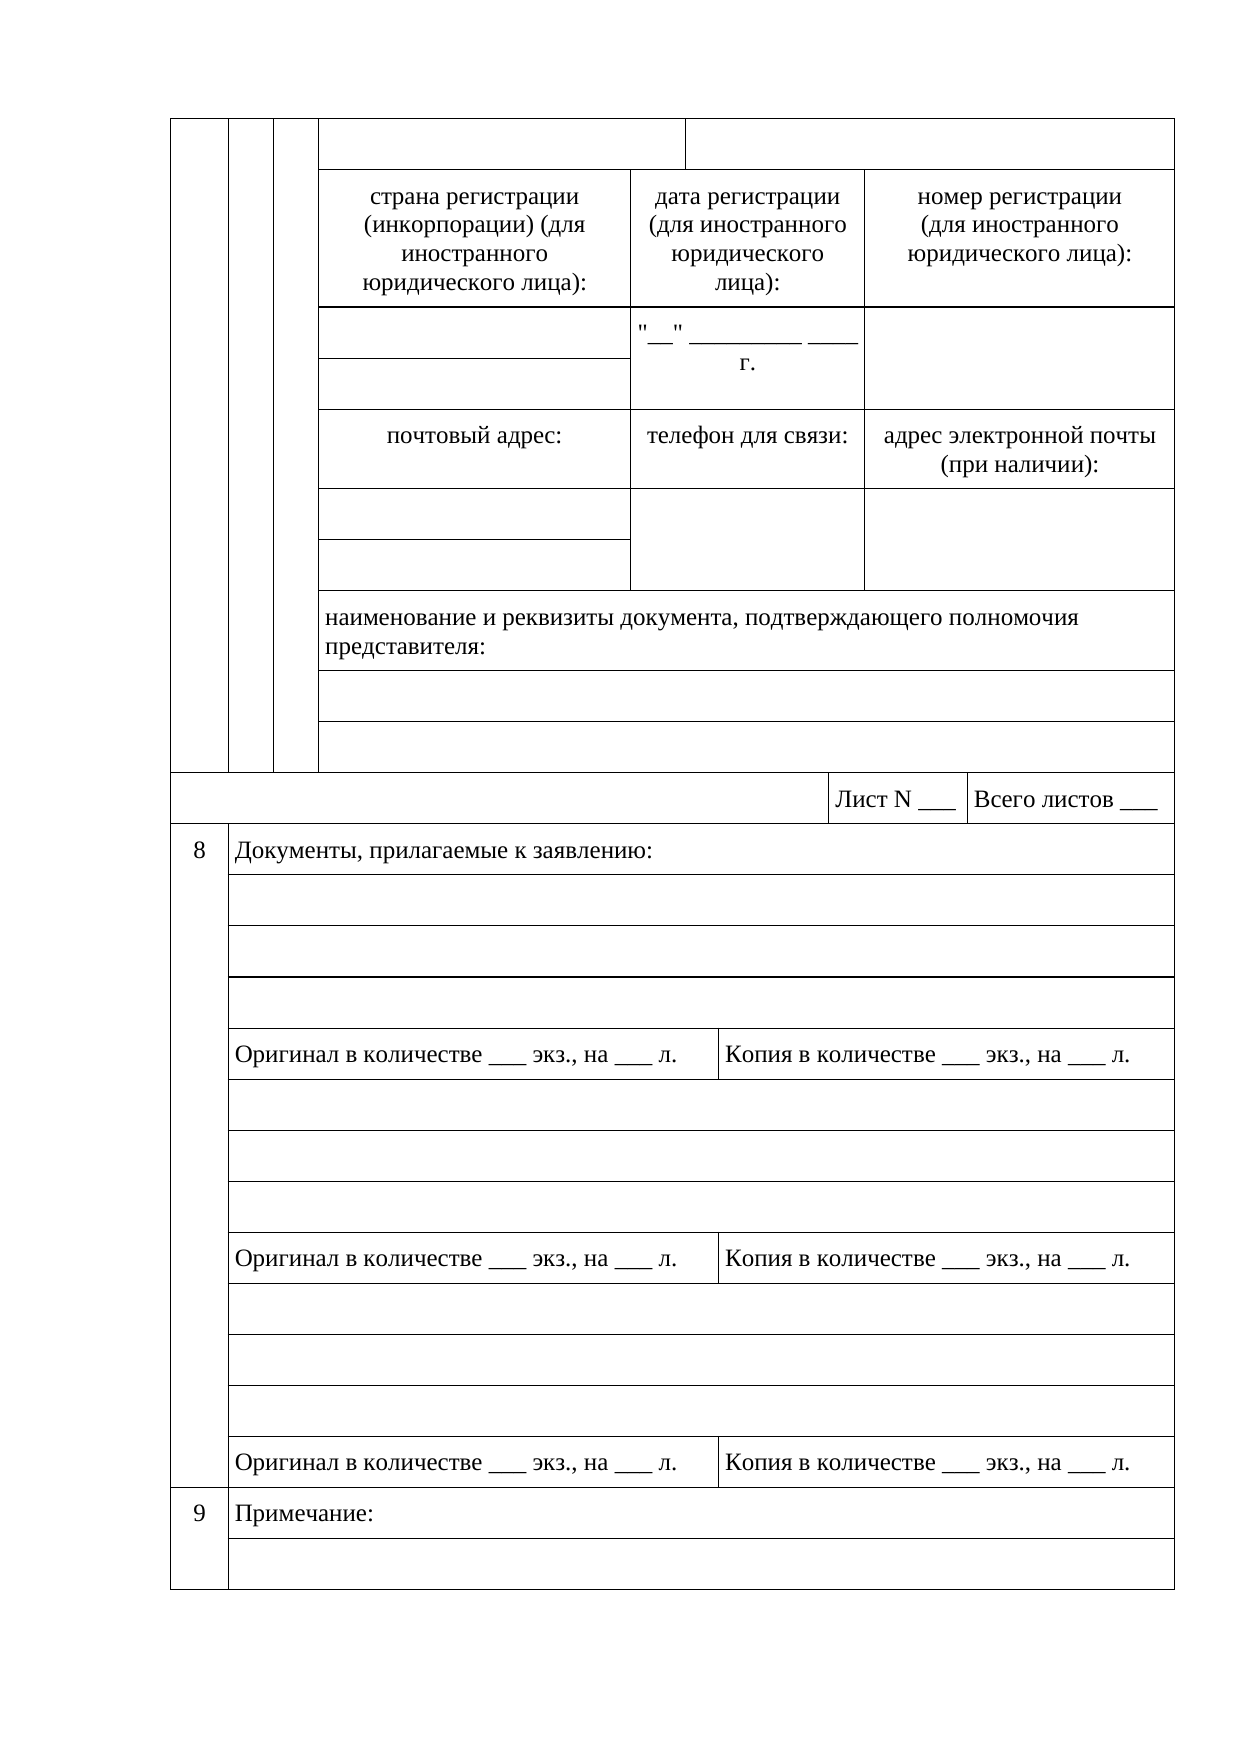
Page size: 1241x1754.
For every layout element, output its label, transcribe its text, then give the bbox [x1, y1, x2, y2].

table_cell Оригинал в количестве ___ экз., на ___ л. [229, 1437, 718, 1487]
table_cell [229, 1182, 1174, 1232]
table_cell Копия в количестве ___ экз., на ___ л. [719, 1029, 1174, 1078]
table_cell [319, 671, 1174, 721]
table_cell адрес электронной почты (при наличии): [865, 410, 1174, 488]
table_cell [229, 875, 1174, 925]
table_cell [319, 489, 630, 539]
table_cell [865, 489, 1174, 590]
table_cell [229, 1080, 1174, 1129]
table_cell Оригинал в количестве ___ экз., на ___ л. [229, 1029, 718, 1078]
table_cell телефон для связи: [631, 410, 864, 488]
table_cell 9 [171, 1488, 228, 1589]
table_cell [686, 119, 1174, 169]
table_cell [319, 722, 1174, 772]
table_cell [319, 119, 685, 169]
table_cell Документы, прилагаемые к заявлению: [229, 824, 1174, 874]
table_cell [319, 359, 630, 408]
table_cell [631, 489, 864, 590]
table_cell почтовый адрес: [319, 410, 630, 488]
table_cell [229, 978, 1174, 1027]
table_cell номер регистрации (для иностранного юридического лица): [865, 170, 1174, 306]
table_cell Лист N ___ [829, 773, 967, 823]
table_cell Оригинал в количестве ___ экз., на ___ л. [229, 1233, 718, 1283]
table_cell [229, 1386, 1174, 1436]
table_cell дата регистрации (для иностранного юридического лица): [631, 170, 864, 306]
table_cell Примечание: [229, 1488, 1174, 1538]
table_cell Копия в количестве ___ экз., на ___ л. [719, 1437, 1174, 1487]
table_cell [229, 1335, 1174, 1385]
table_cell Всего листов ___ [968, 773, 1174, 823]
table_cell Копия в количестве ___ экз., на ___ л. [719, 1233, 1174, 1283]
table_cell [319, 540, 630, 590]
table_cell [229, 1539, 1174, 1589]
table_cell [865, 308, 1174, 408]
table_cell [229, 1131, 1174, 1181]
table_cell [171, 773, 828, 823]
table_cell "__" _________ ____ г. [631, 308, 864, 408]
table_cell [229, 926, 1174, 976]
table_cell наименование и реквизиты документа, подтверждающего полномочия представителя: [319, 591, 1174, 670]
table_cell страна регистрации (инкорпорации) (для иностранного юридического лица): [319, 170, 630, 306]
table_cell [319, 308, 630, 357]
table_cell [229, 1284, 1174, 1334]
table_cell 8 [171, 824, 228, 1487]
